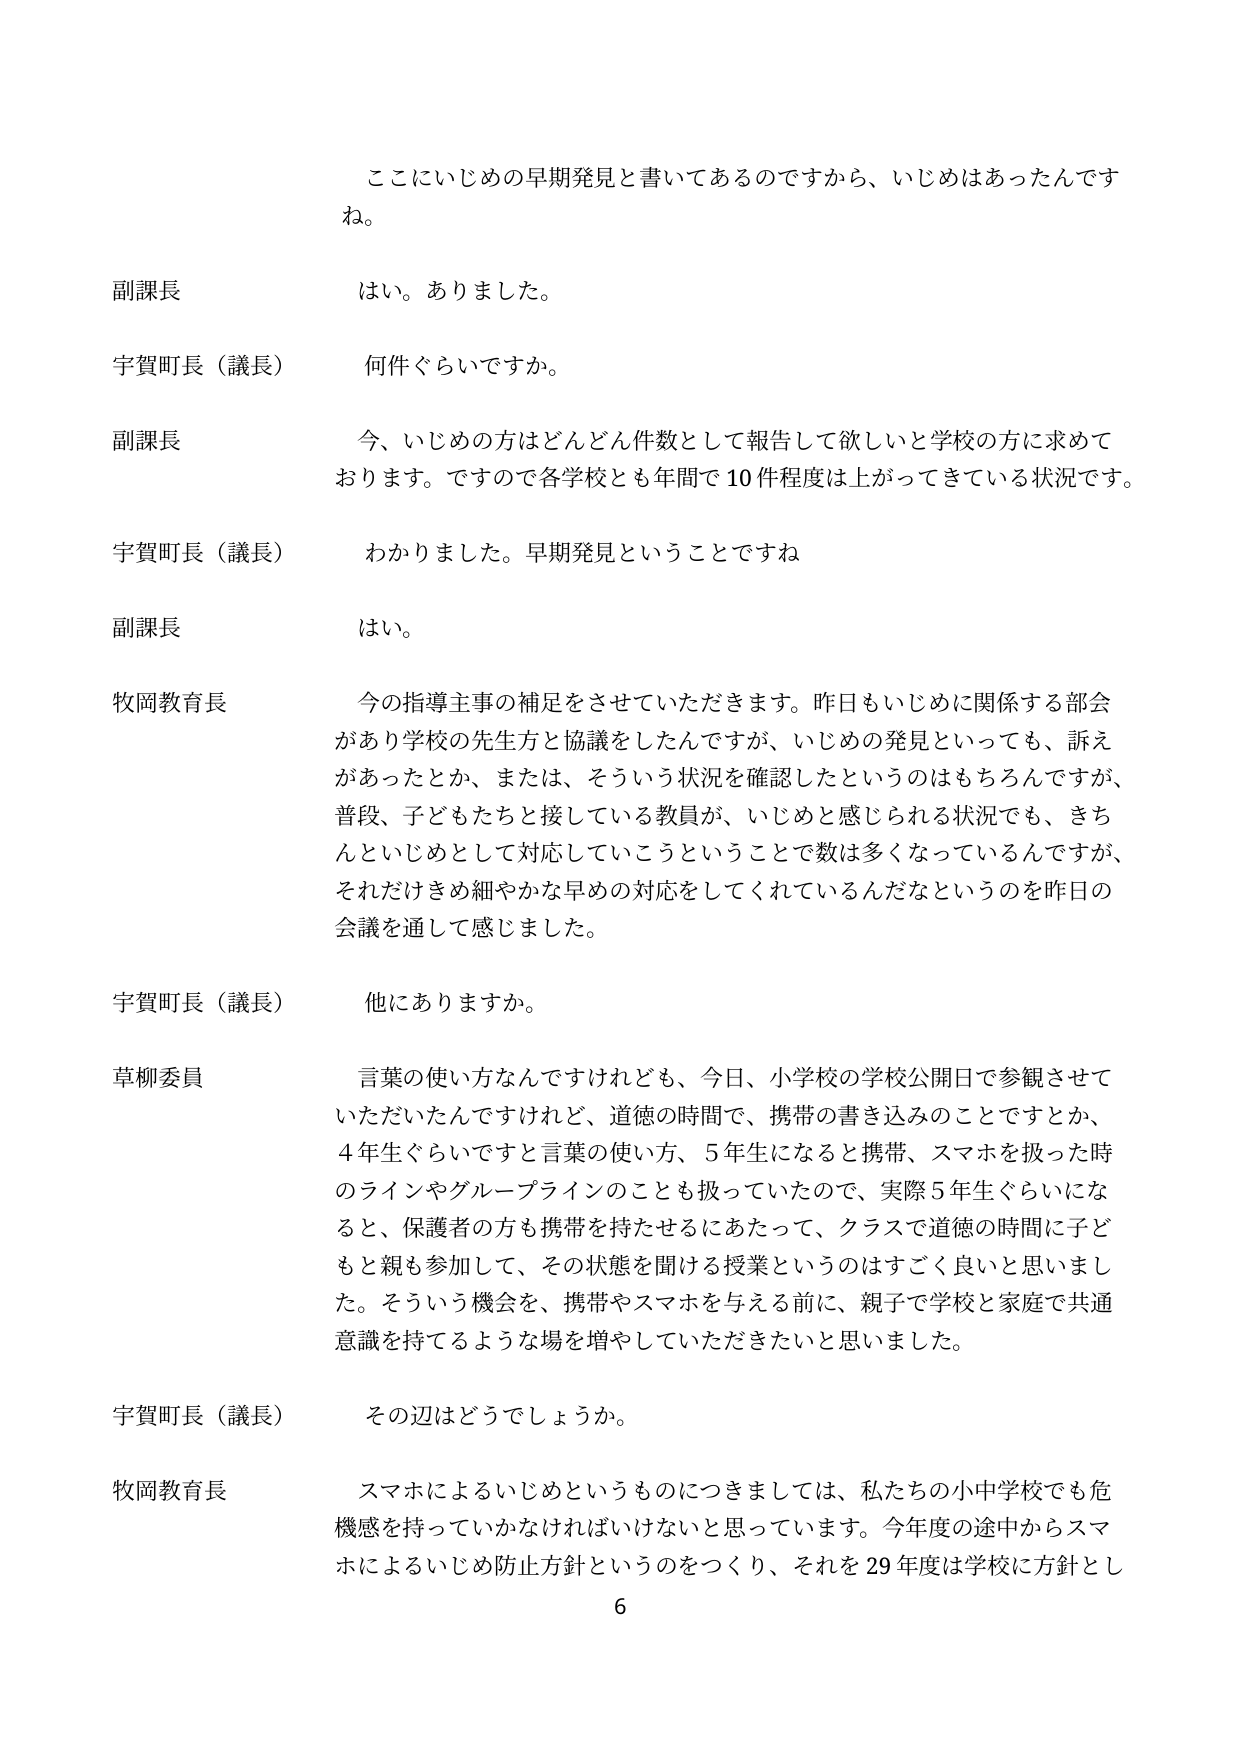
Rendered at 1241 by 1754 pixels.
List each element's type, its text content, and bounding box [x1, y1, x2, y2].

text 草柳委員 言葉の使い方なんですけれども、今日、小学校の学校公開日で参観させていただいたんですけれど、道徳の時間で、携帯の書き込みのことですとか、４年生ぐらいですと言葉の使い方、５年生になると携帯、スマホを扱った時のラインやグループラインのことも扱っていたので、実際５年生ぐらいになると、保護者の方も携帯を持たせるにあたって、クラスで道徳の時間に子どもと親も参加して、その状態を聞ける授業というのはすごく良いと思いました。そういう機会を、携帯やスマホを与える前に、親子で学校と家庭で共通意識を持てるような場を増やしていただきたいと思いました。 [112, 1058, 1128, 1358]
text ここにいじめの早期発見と書いてあるのですから、いじめはあったんですね。 [112, 158, 1128, 233]
text 副課長 今、いじめの方はどんどん件数として報告して欲しいと学校の方に求めております。ですので各学校とも年間で10件程度は上がってきている状況です。 [112, 421, 1128, 496]
text 副課長 はい。ありました。 [112, 271, 1128, 308]
text 牧岡教育長 今の指導主事の補足をさせていただきます。昨日もいじめに関係する部会があり学校の先生方と協議をしたんですが、いじめの発見といっても、訴えがあったとか、または、そういう状況を確認したというのはもちろんですが、普段、子どもたちと接している教員が、いじめと感じられる状況でも、きちんといじめとして対応していこうということで数は多くなっているんですが、それだけきめ細やかな早めの対応をしてくれているんだなというのを昨日の会議を通して感じました。 [112, 683, 1128, 946]
text 宇賀町長（議長） わかりました。早期発見ということですね [112, 533, 1128, 571]
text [112, 1471, 1128, 1583]
text 宇賀町長（議長） その辺はどうでしょうか。 [112, 1396, 1128, 1433]
text 副課長 はい。 [112, 608, 1128, 646]
text 宇賀町長（議長） 何件ぐらいですか。 [112, 346, 1128, 383]
text 宇賀町長（議長） 他にありますか。 [112, 983, 1128, 1021]
